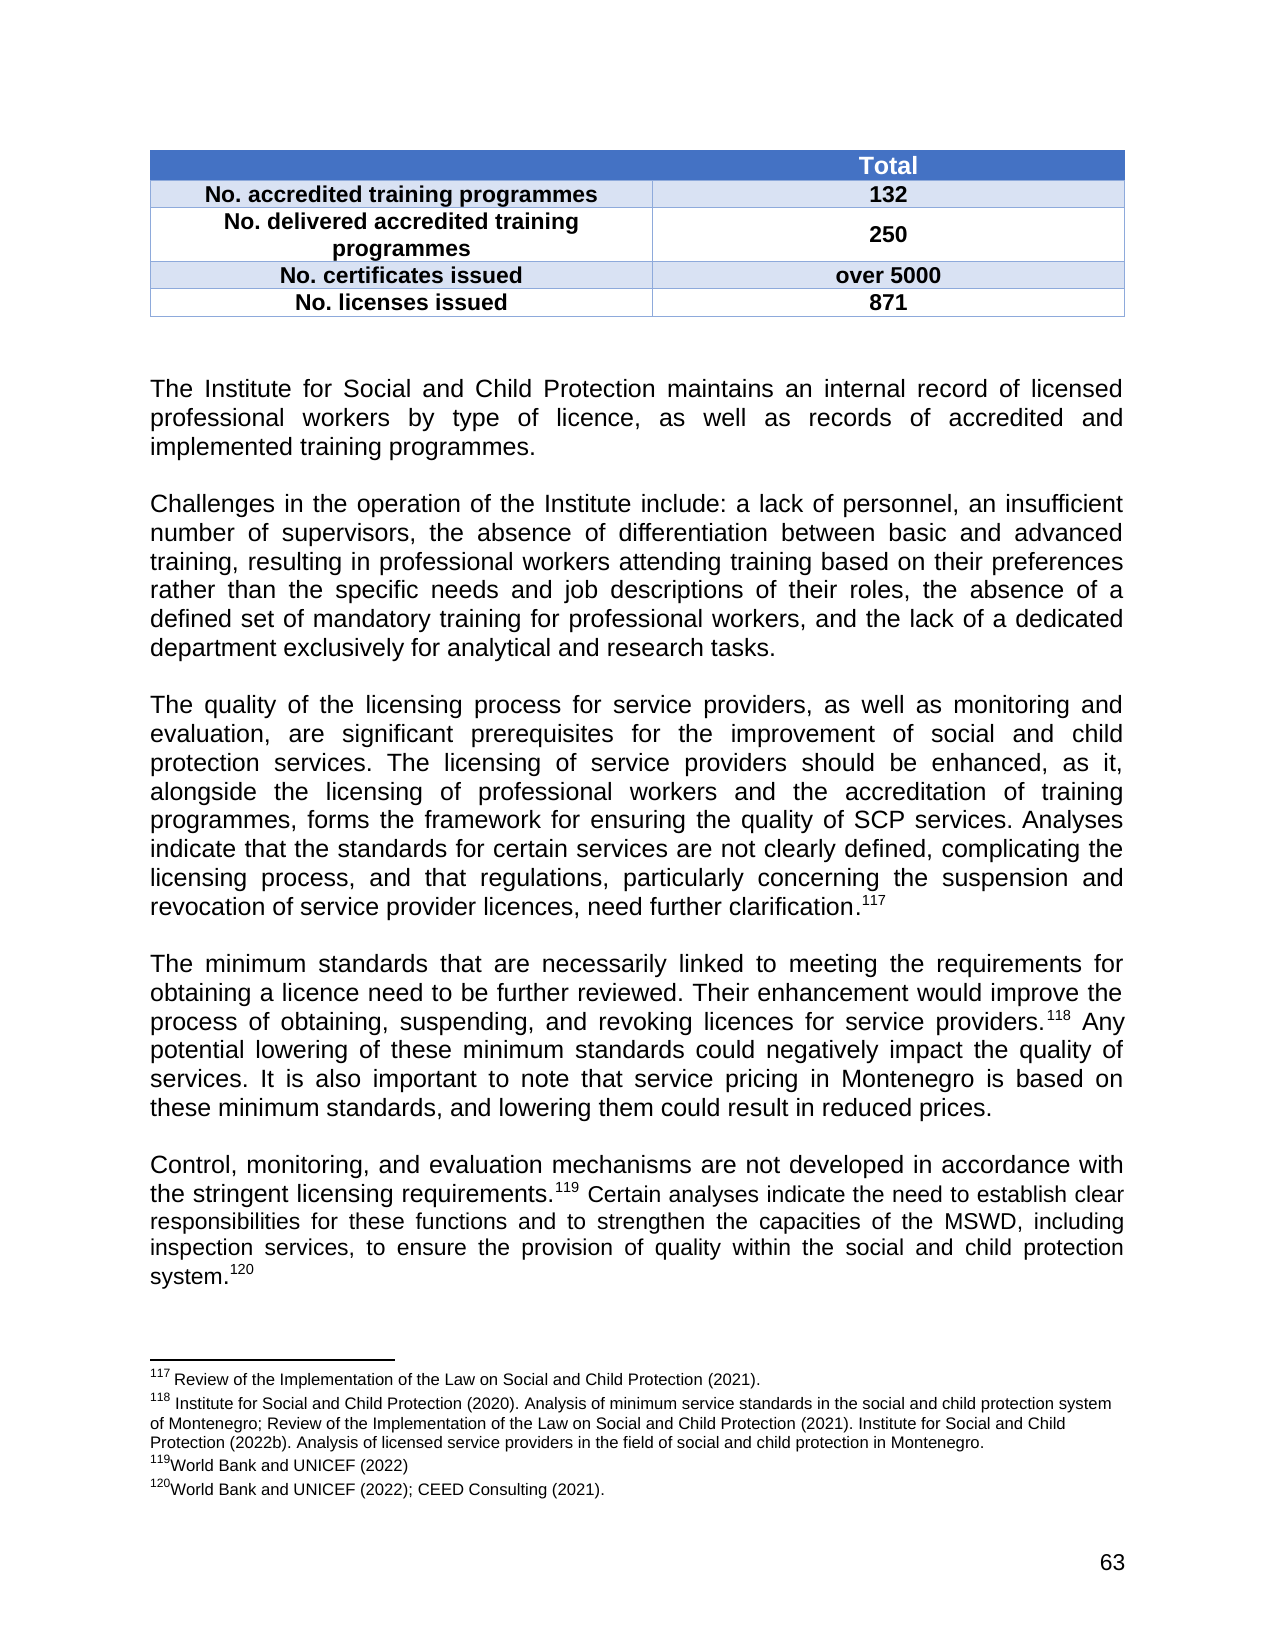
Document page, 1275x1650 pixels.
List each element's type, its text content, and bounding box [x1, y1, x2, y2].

table_cell No. certificates issued [151, 262, 652, 288]
table_header [151, 151, 652, 180]
text The minimum standards that are necessarily linked to meeting the requirements for obtaining a licence need to be further reviewed. Their enhancement would improve the process of obtaining, suspending, and revoking licences for service providers. Any potential lowering of these minimum standards could negatively impact the quality of services. It is also important to note that service pricing in Montenegro is based on these minimum standards, and lowering them could result in reduced prices. [150, 949, 1125, 1122]
table_cell 132 [653, 181, 1124, 207]
table_cell 250 [653, 208, 1124, 261]
text The Institute for Social and Child Protection maintains an internal record of licensed professional workers by type of licence, as well as records of accredited and implemented training programmes. [150, 374, 1125, 461]
table_header Total [653, 151, 1124, 180]
text Challenges in the operation of the Institute include: a lack of personnel, an insufficient number of supervisors, the absence of differentiation between basic and advanced training, resulting in professional workers attending training based on their preferences rather than the specific needs and job descriptions of their roles, the absence of a defined set of mandatory training for professional workers, and the lack of a dedicated department exclusively for analytical and research tasks. [150, 489, 1125, 662]
text Control, monitoring, and evaluation mechanisms are not developed in accordance with the stringent licensing requirements. Certain analyses indicate the need to establish clear responsibilities for these functions and to strengthen the capacities of the MSWD, including inspection services, to ensure the provision of quality within the social and child protection system. [150, 1151, 1125, 1289]
text The quality of the licensing process for service providers, as well as monitoring and evaluation, are significant prerequisites for the improvement of social and child protection services. The licensing of service providers should be enhanced, as it, alongside the licensing of professional workers and the accreditation of training programmes, forms the framework for ensuring the quality of SCP services. Analyses indicate that the standards for certain services are not clearly defined, complicating the licensing process, and that regulations, particularly concerning the suspension and revocation of service provider licences, need further clarification. [150, 691, 1125, 921]
table_cell No. licenses issued [151, 289, 652, 316]
table_cell 871 [653, 289, 1124, 316]
table_cell No. delivered accredited training programmes [151, 208, 652, 261]
table_cell over 5000 [653, 262, 1124, 288]
table_cell No. accredited training programmes [151, 181, 652, 207]
